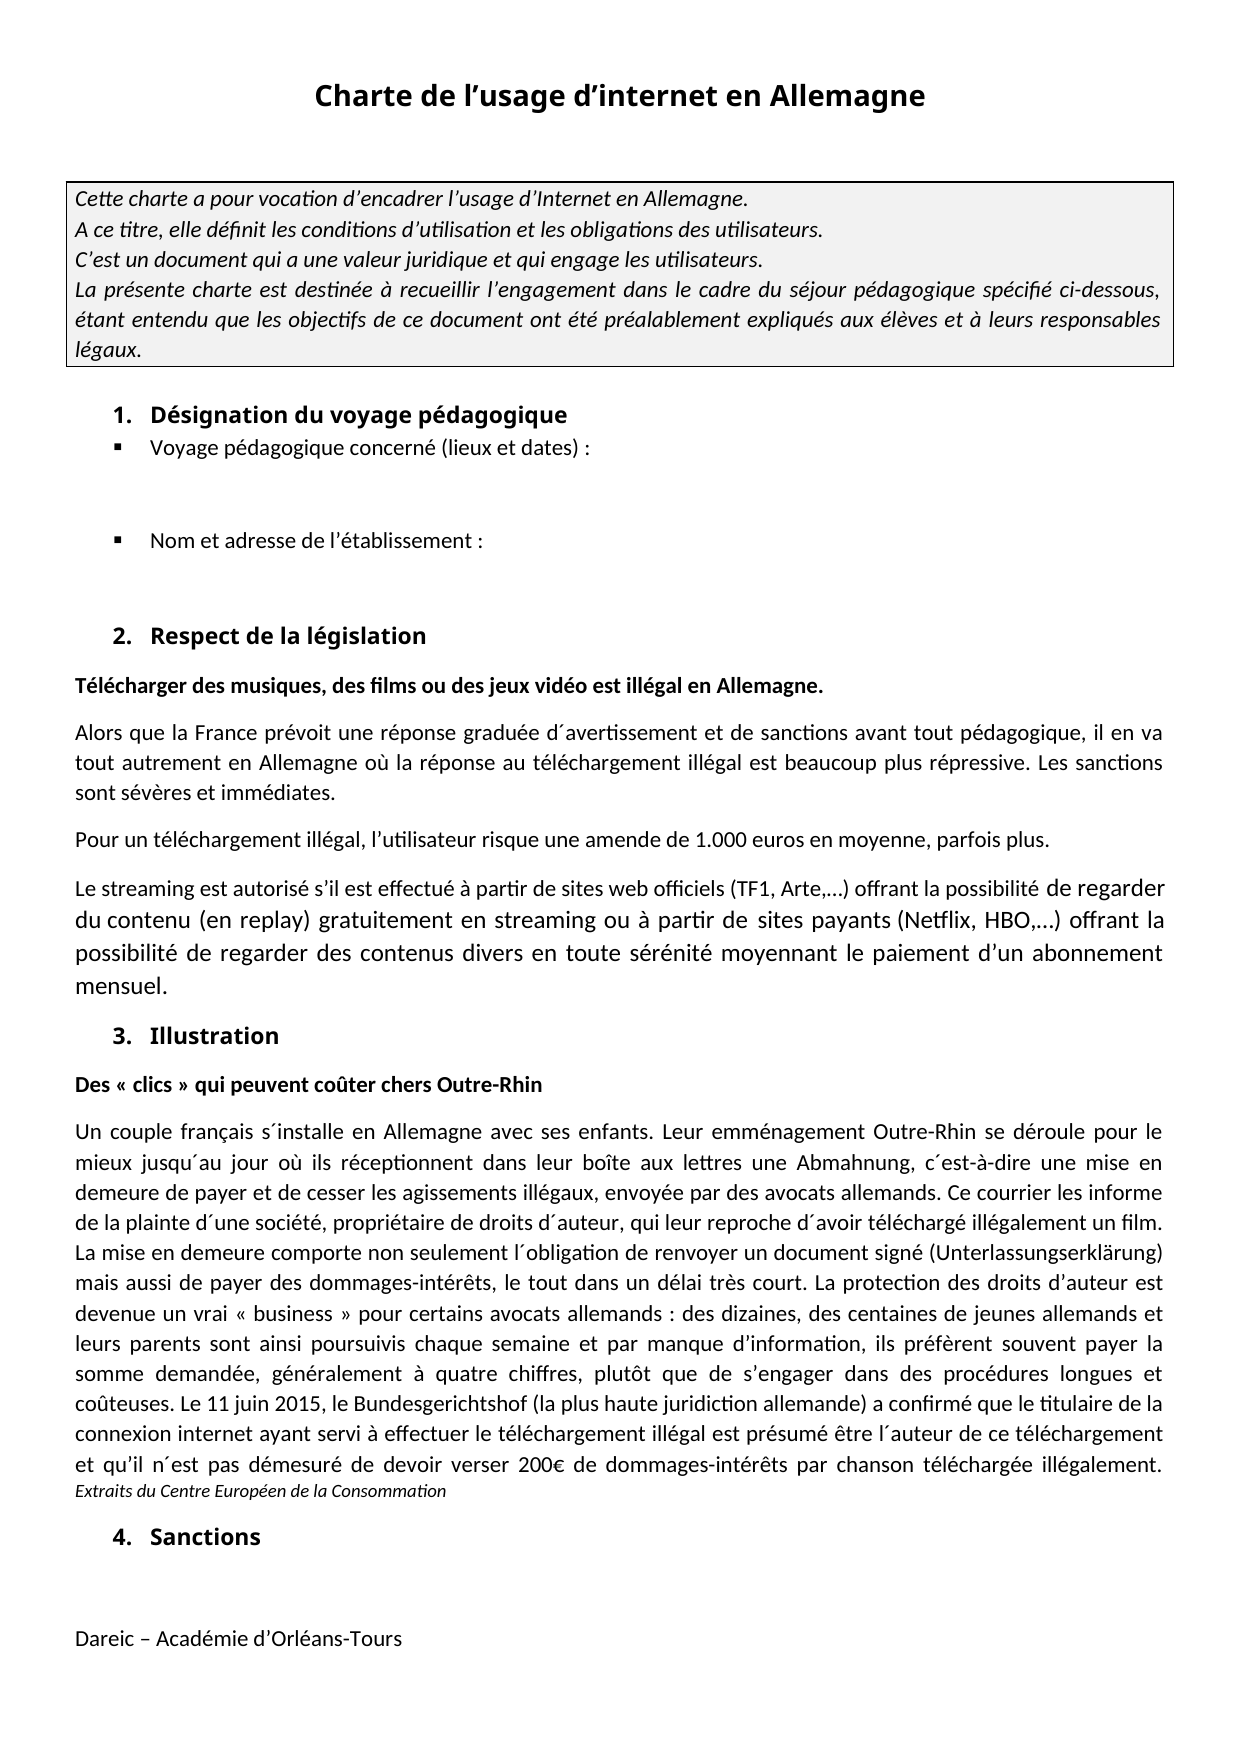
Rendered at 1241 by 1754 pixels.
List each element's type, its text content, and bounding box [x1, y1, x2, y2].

text La présente charte est destinée à recueillir l’engagement dans le cadre du séjour pédagogique spécifié ci-dessous, étant entendu que les objectifs de ce document ont été préalablement expliqués aux élèves et à leurs responsables légaux. [67, 272, 1173, 366]
text Pour un téléchargement illégal, l’utilisateur risque une amende de 1.000 euros en moyenne, parfois plus. [75, 825, 1165, 853]
text Un couple français s´installe en Allemagne avec ses enfants. Leur emménagement Outre-Rhin se déroule pour le mieux jusqu´au jour où ils réceptionnent dans leur boîte aux lettres une Abmahnung, c´est-à-dire une mise en demeure de payer et de cesser les agissements illégaux, envoyée par des avocats allemands. Ce courrier les informe de la plainte d´une société, propriétaire de droits d´auteur, qui leur reproche d´avoir téléchargé illégalement un film. La mise en demeure comporte non seulement l´obligation de renvoyer un document signé (Unterlassungserklärung) mais aussi de payer des dommages-intérêts, le tout dans un délai très court. La protection des droits d’auteur est devenue un vrai « business » pour certains avocats allemands : des dizaines, des centaines de jeunes allemands et leurs parents sont ainsi poursuivis chaque semaine et par manque d’information, ils préfèrent souvent payer la somme demandée, généralement à quatre chiffres, plutôt que de s’engager dans des procédures longues et coûteuses. Le 11 juin 2015, le Bundesgerichtshof (la plus haute juridiction allemande) a confirmé que le titulaire de la connexion internet ayant servi à effectuer le téléchargement illégal est présumé être l´auteur de ce téléchargement et qu’il n´est pas démesuré de devoir verser 200€ de dommages-intérêts par chanson téléchargée illégalement. Extraits du Centre Européen de la Consommation [75, 1117, 1165, 1502]
list Sanctions [112, 1521, 1165, 1552]
text Charte de l’usage d’internet en Allemagne [75, 75, 1165, 115]
text C’est un document qui a une valeur juridique et qui engage les utilisateurs. [67, 242, 1173, 272]
list Voyage pédagogique concerné (lieux et dates) : [112, 433, 1165, 461]
text Cette charte a pour vocation d’encadrer l’usage d’Internet en Allemagne. [67, 183, 1173, 212]
text Alors que la France prévoit une réponse graduée d´avertissement et de sanctions avant tout pédagogique, il en va tout autrement en Allemagne où la réponse au téléchargement illégal est beaucoup plus répressive. Les sanctions sont sévères et immédiates. [75, 718, 1165, 806]
list Illustration [112, 1020, 1165, 1051]
text Télécharger des musiques, des films ou des jeux vidéo est illégal en Allemagne. [75, 671, 1165, 699]
text A ce titre, elle définit les conditions d’utilisation et les obligations des utilisateurs. [67, 212, 1173, 242]
list Nom et adresse de l’établissement : [112, 527, 1165, 554]
list Désignation du voyage pédagogique [112, 399, 1165, 430]
text Des « clics » qui peuvent coûter chers Outre-Rhin [75, 1071, 1165, 1098]
text Le streaming est autorisé s’il est effectué à partir de sites web officiels (TF1, Arte,…) offrant la possibilité de regarder du contenu (en replay) gratuitement en streaming ou à partir de sites payants (Netflix, HBO,…) offrant la possibilité de regarder des contenus divers en toute sérénité moyennant le paiement d’un abonnement mensuel. [75, 872, 1165, 1001]
list Respect de la législation [112, 620, 1165, 652]
